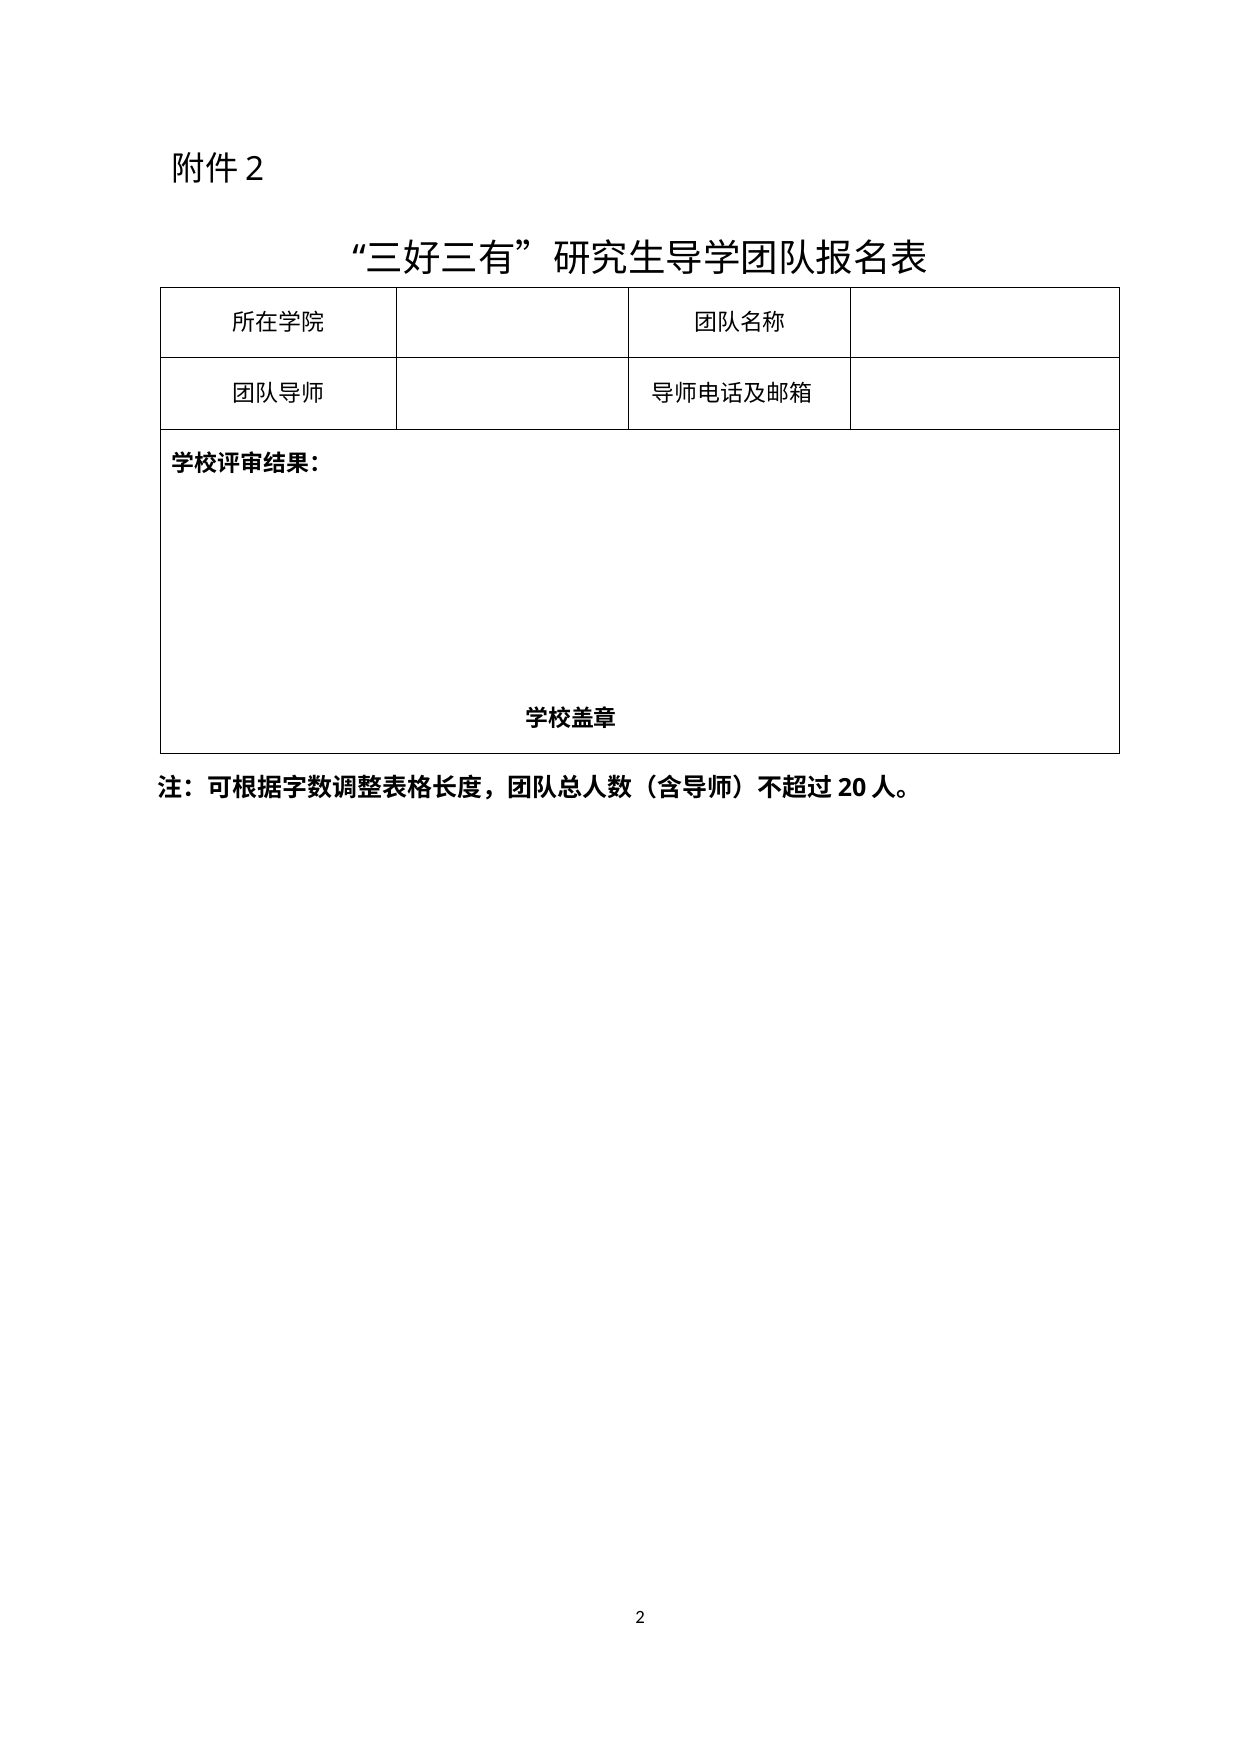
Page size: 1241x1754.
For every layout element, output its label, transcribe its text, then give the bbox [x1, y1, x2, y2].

table_cell [397, 358, 628, 428]
table_cell 所在学院 [161, 288, 396, 357]
table_cell 导师电话及邮箱 [629, 358, 850, 428]
table_cell [397, 288, 628, 357]
table_cell 团队导师 [161, 358, 396, 428]
text 注：可根据字数调整表格长度，团队总人数（含导师）不超过20人。 [158, 753, 1093, 818]
table_header 附件2 “三好三有”研究生导学团队报名表 [160, 133, 1120, 287]
table_cell [851, 288, 1119, 357]
table_cell [851, 358, 1119, 428]
table_cell 团队名称 [629, 288, 850, 357]
table_cell 学校评审结果： 学校盖章 [161, 430, 1119, 752]
